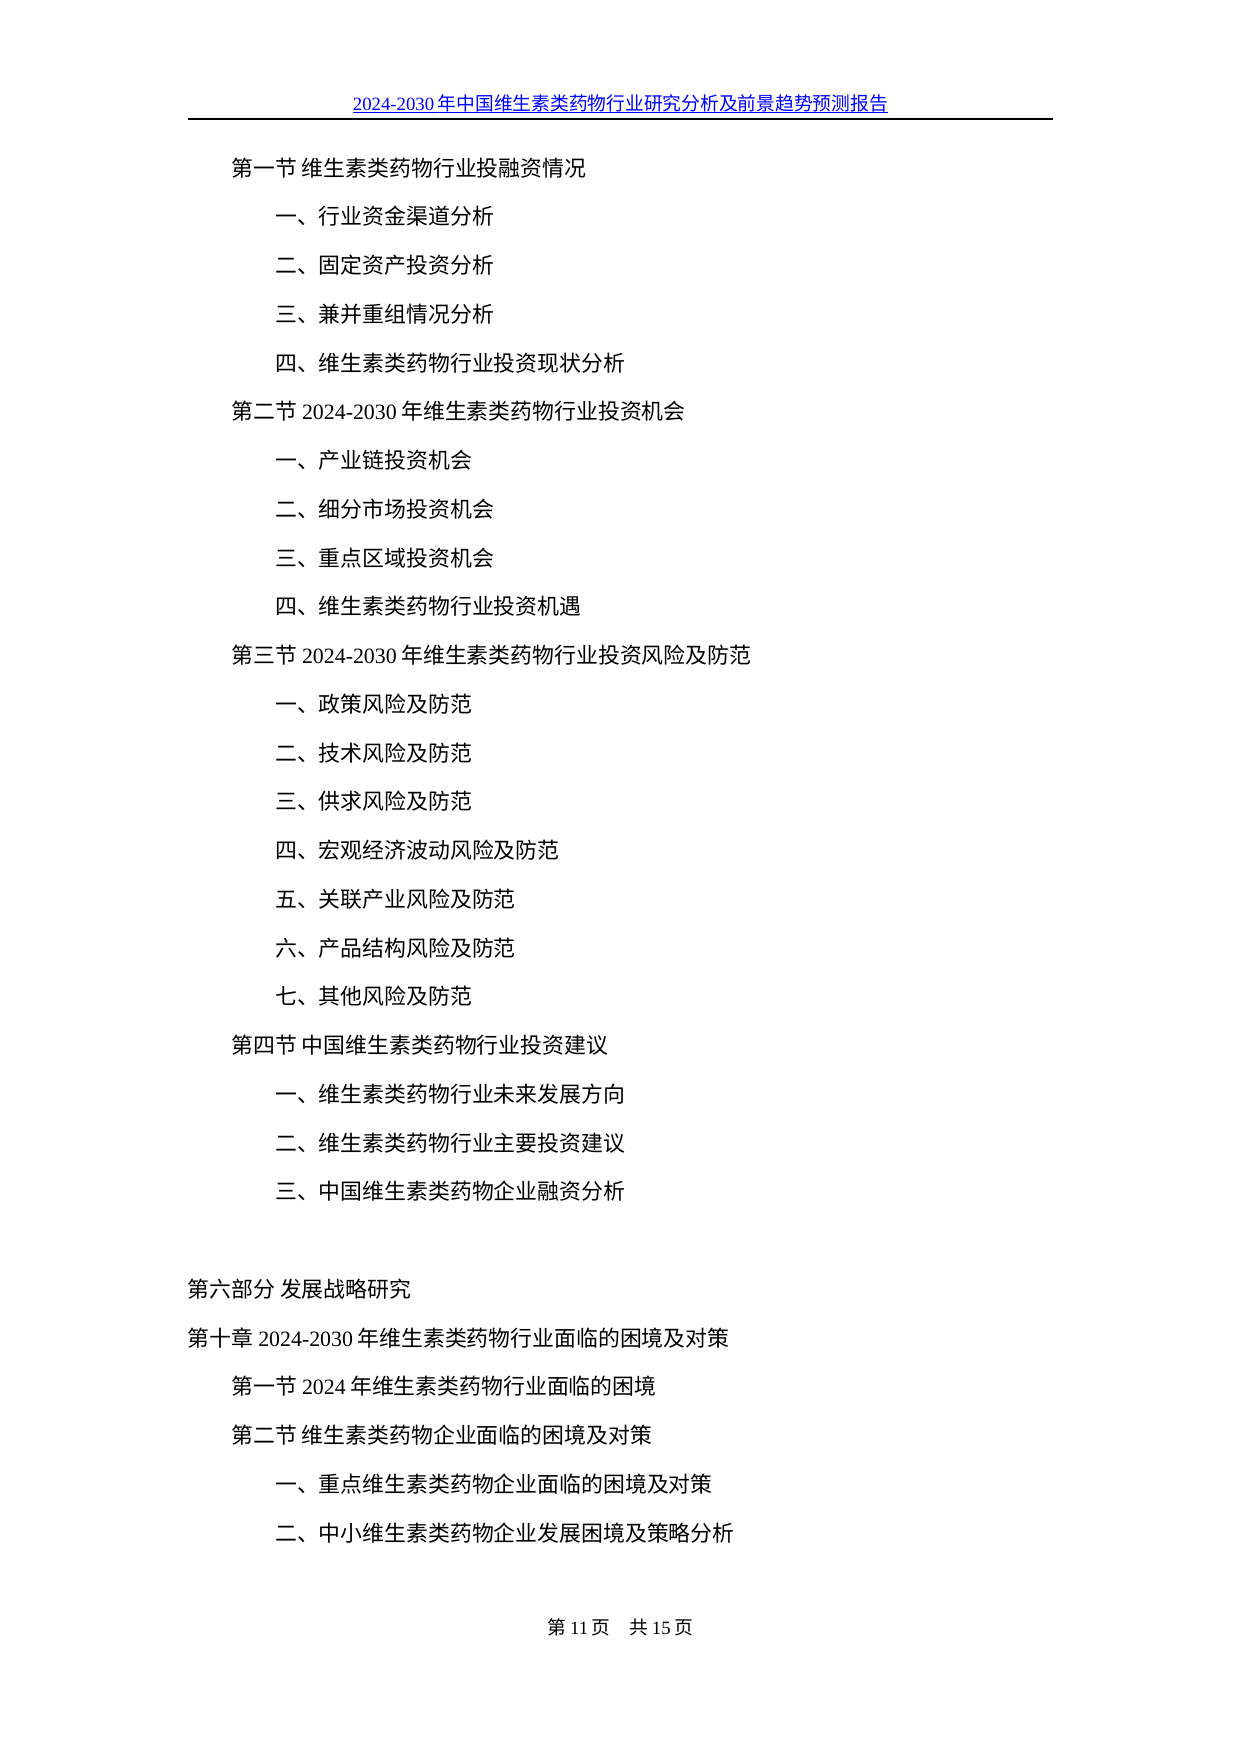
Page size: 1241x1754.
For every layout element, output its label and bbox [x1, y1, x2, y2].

text [187, 150, 1053, 1548]
